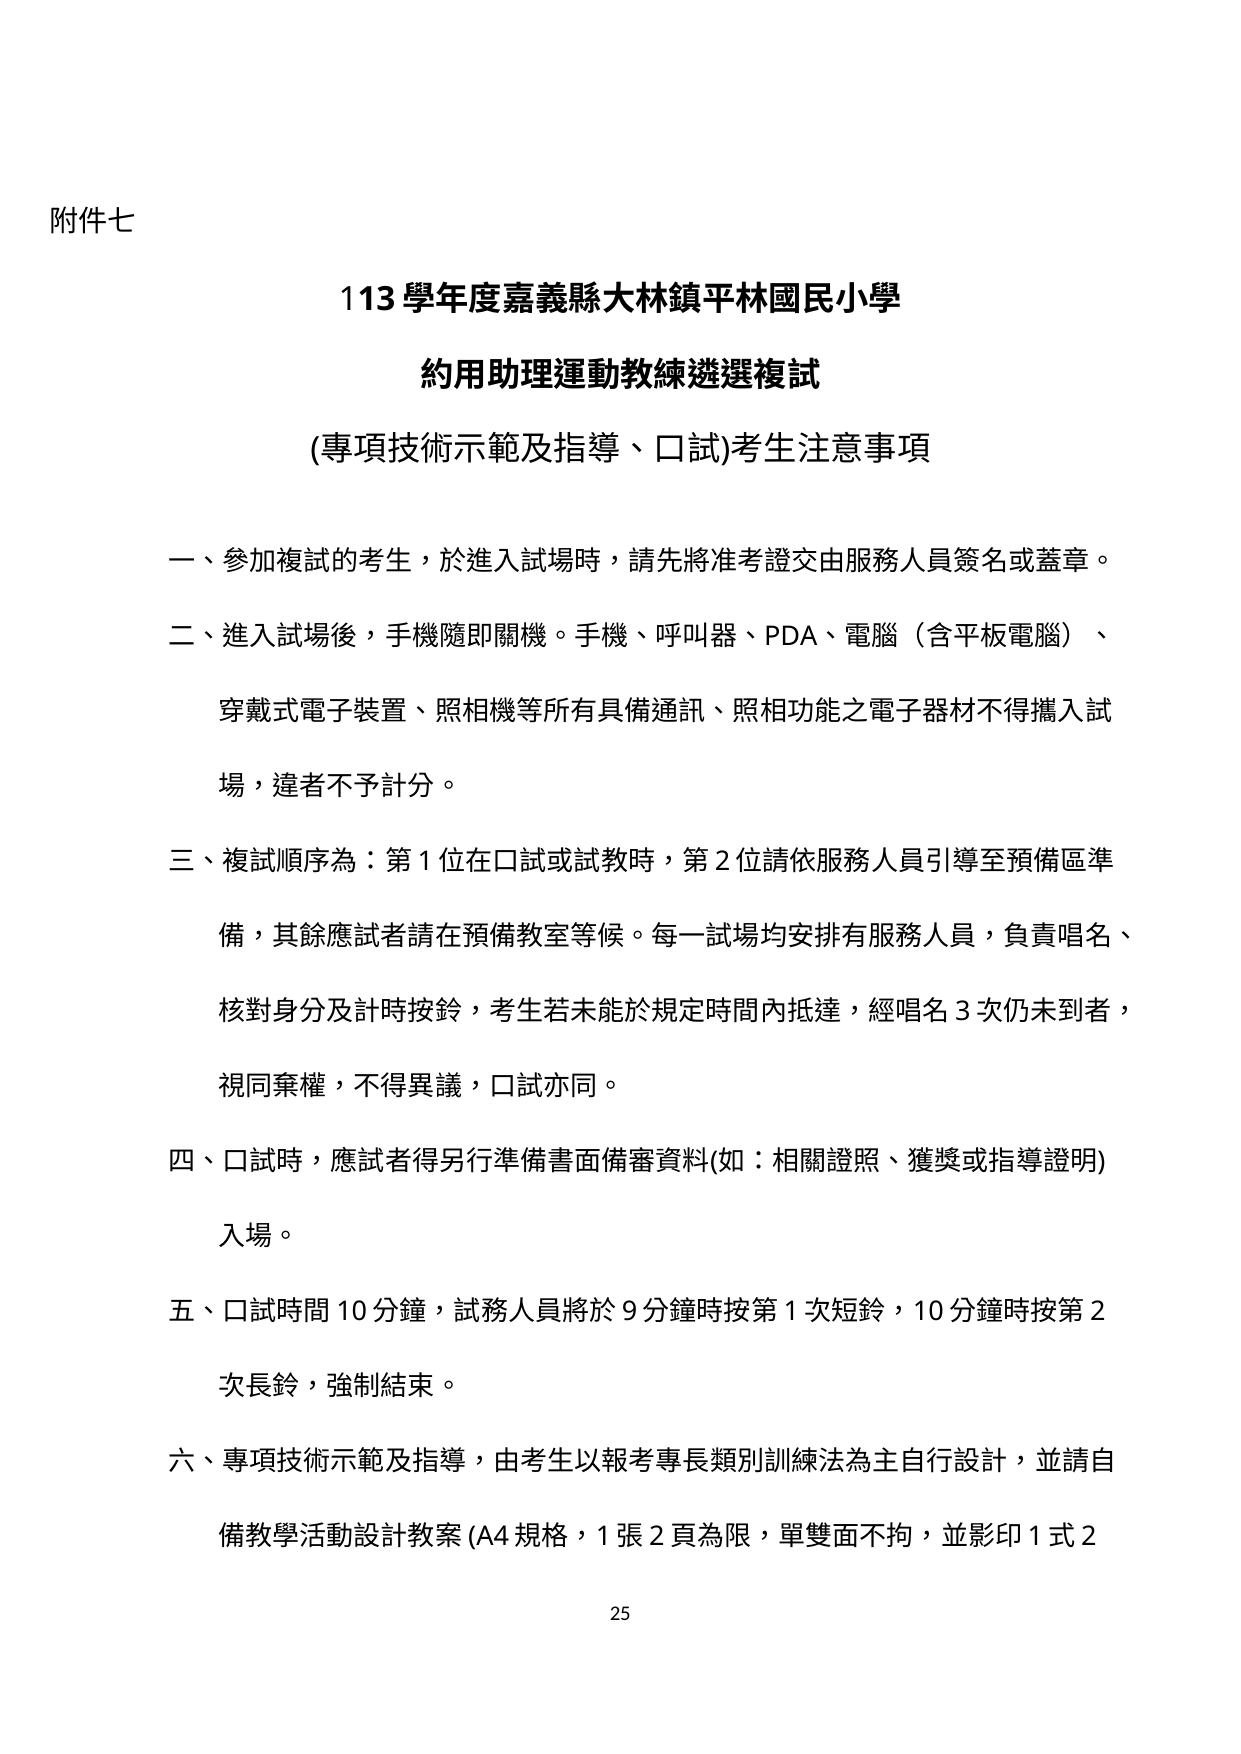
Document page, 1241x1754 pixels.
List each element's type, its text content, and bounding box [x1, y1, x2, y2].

list 口試時間10分鐘，試務人員將於9分鐘時按第1次短鈴，10分鐘時按第2次長鈴，強制結束。 [168, 1271, 1122, 1421]
text 約用助理運動教練遴選複試 [118, 334, 1122, 409]
text (專項技術示範及指導、口試)考生注意事項 [118, 409, 1122, 484]
list 口試時，應試者得另行準備書面備審資料(如：相關證照、獲獎或指導證明)入場。 [168, 1121, 1122, 1271]
list 參加複試的考生，於進入試場時，請先將准考證交由服務人員簽名或蓋章。 [168, 521, 1122, 596]
list 進入試場後，手機隨即關機。手機、呼叫器、PDA、電腦（含平板電腦）、穿戴式電子裝置、照相機等所有具備通訊、照相功能之電子器材不得攜入試場，違者不予計分。 [168, 596, 1122, 821]
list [168, 1421, 1122, 1571]
list 複試順序為：第1位在口試或試教時，第2位請依服務人員引導至預備區準備，其餘應試者請在預備教室等候。每一試場均安排有服務人員，負責唱名、核對身分及計時按鈴，考生若未能於規定時間內抵達，經唱名3次仍未到者，視同棄權，不得異議，口試亦同。 [168, 821, 1122, 1121]
text 113學年度嘉義縣大林鎮平林國民小學 [118, 259, 1122, 334]
